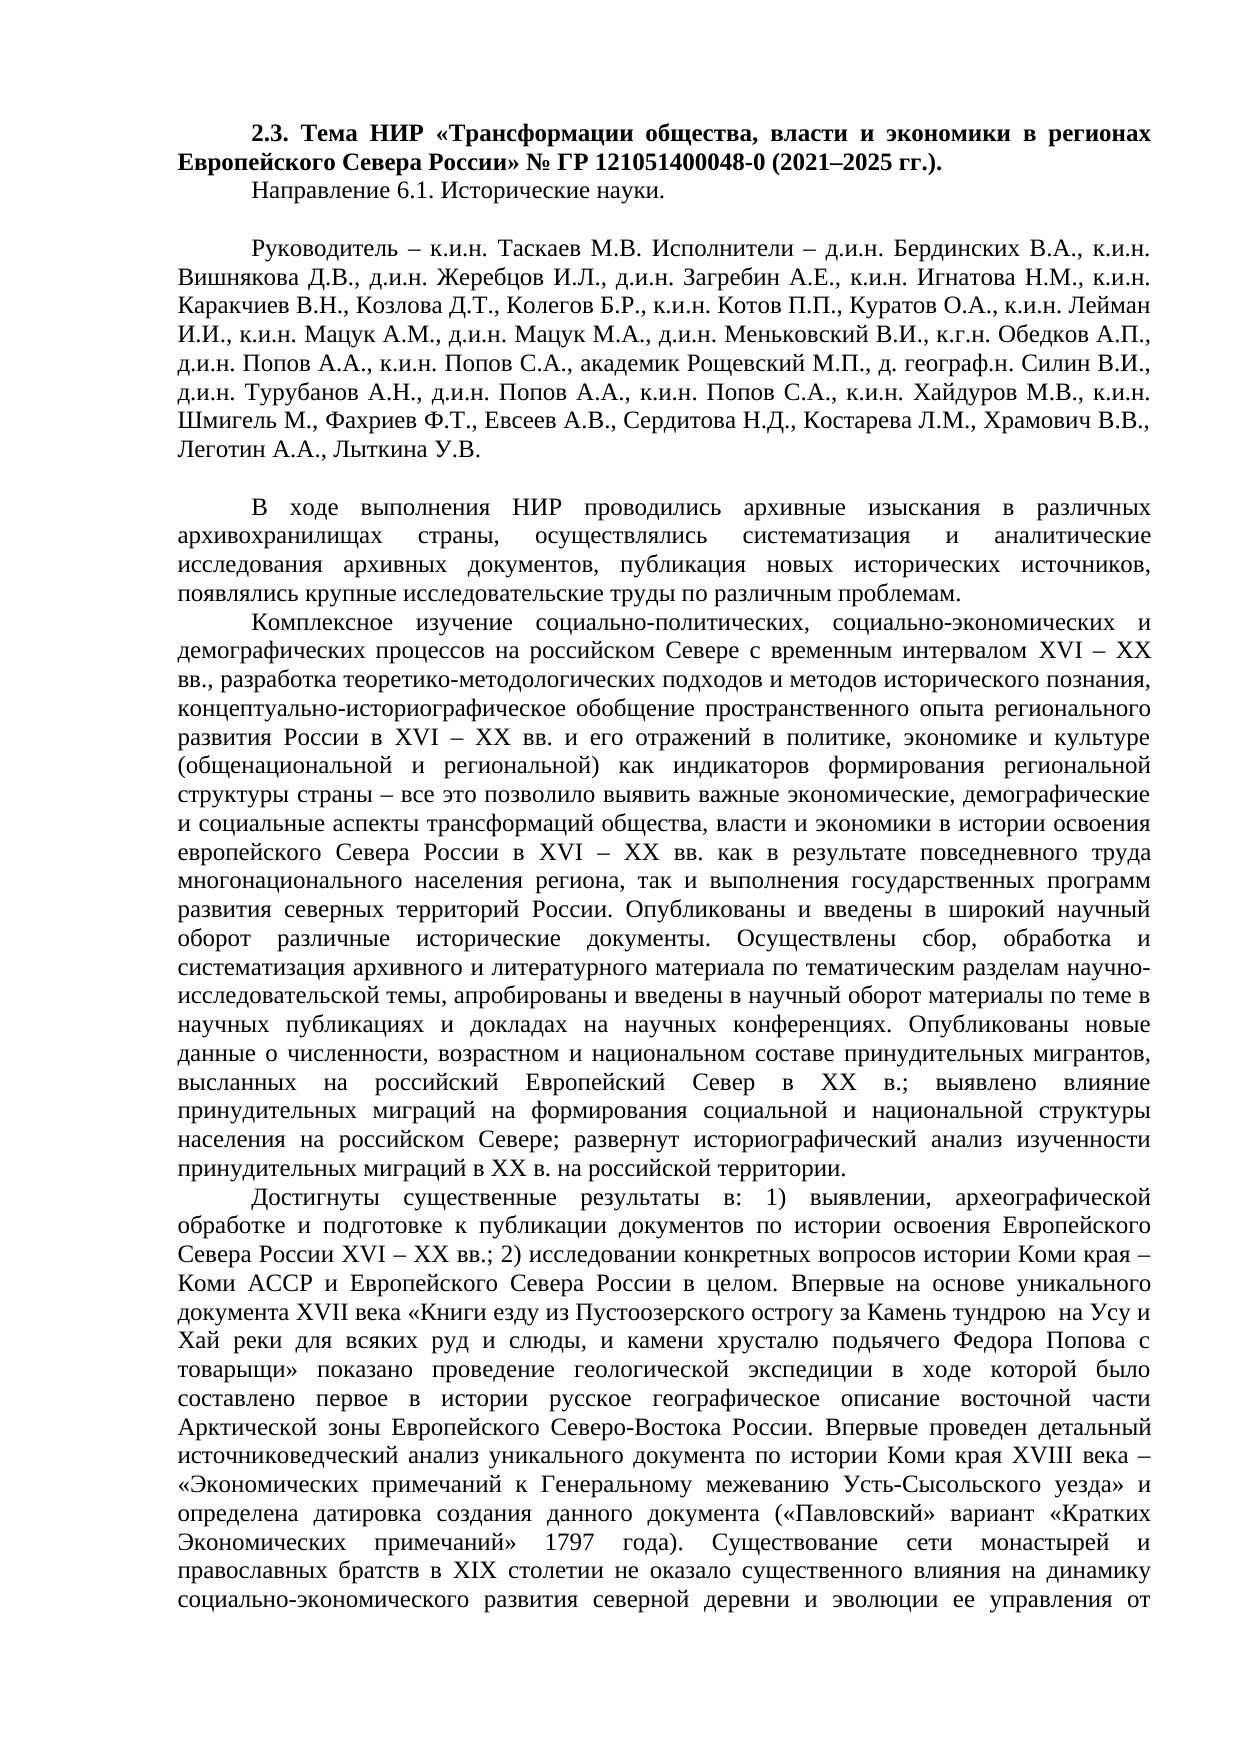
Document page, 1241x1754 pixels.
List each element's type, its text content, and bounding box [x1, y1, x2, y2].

list Комплексное изучение социально-политических, социально-экономических и демографических процессов на российском Севере с временным интервалом XVI – XX вв., разработка теоретико-методологических подходов и методов исторического познания, концептуально-историографическое обобщение пространственного опыта регионального развития России в XVI – XX вв. и его отражений в политике, экономике и культуре (общенациональной и региональной) как индикаторов формирования региональной структуры страны – все это позволило выявить важные экономические, демографические и социальные аспекты трансформаций общества, власти и экономики в истории освоения европейского Севера России в XVI – XX вв. как в результате повседневного труда многонационального населения региона, так и выполнения государственных программ развития северных территорий России. Опубликованы и введены в широкий научный оборот различные исторические документы. Осуществлены сбор, обработка и систематизация архивного и литературного материала по тематическим разделам научно-исследовательской темы, апробированы и введены в научный оборот материалы по теме в научных публикациях и докладах на научных конференциях. Опубликованы новые данные о численности, возрастном и национальном составе принудительных мигрантов, высланных на российский Европейский Север в ХХ в.; выявлено влияние принудительных миграций на формирования социальной и национальной структуры населения на российском Севере; развернут историографический анализ изученности принудительных миграций в ХХ в. на российской территории. [177, 607, 1152, 1182]
text В ходе выполнения НИР проводились архивные изыскания в различных архивохранилищах страны, осуществлялись систематизация и аналитические исследования архивных документов, публикация новых исторических источников, появлялись крупные исследовательские труды по различным проблемам. [177, 492, 1152, 607]
text Направление 6.1. Исторические науки. [177, 176, 1152, 204]
text 2.3. Тема НИР «Трансформации общества, власти и экономики в регионах Европейского Севера России» № ГР 121051400048-0 (2021–2025 гг.). [177, 118, 1152, 176]
list Руководитель – к.и.н. Таскаев М.В. Исполнители – д.и.н. Бердинских В.А., к.и.н. Вишнякова Д.В., д.и.н. Жеребцов И.Л., д.и.н. Загребин А.Е., к.и.н. Игнатова Н.М., к.и.н. Каракчиев В.Н., Козлова Д.Т., Колегов Б.Р., к.и.н. Котов П.П., Куратов О.А., к.и.н. Лейман И.И., к.и.н. Мацук А.М., д.и.н. Мацук М.А., д.и.н. Меньковский В.И., к.г.н. Обедков А.П., д.и.н. Попов А.А., к.и.н. Попов С.А., академик Рощевский М.П., д. географ.н. Силин В.И., д.и.н. Турубанов А.Н., д.и.н. Попов А.А., к.и.н. Попов С.А., к.и.н. Хайдуров М.В., к.и.н. Шмигель М., Фахриев Ф.Т., Евсеев А.В., Сердитова Н.Д., Костарева Л.М., Храмович В.В., Леготин А.А., Лыткина У.В. [177, 233, 1152, 463]
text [177, 1182, 1152, 1613]
